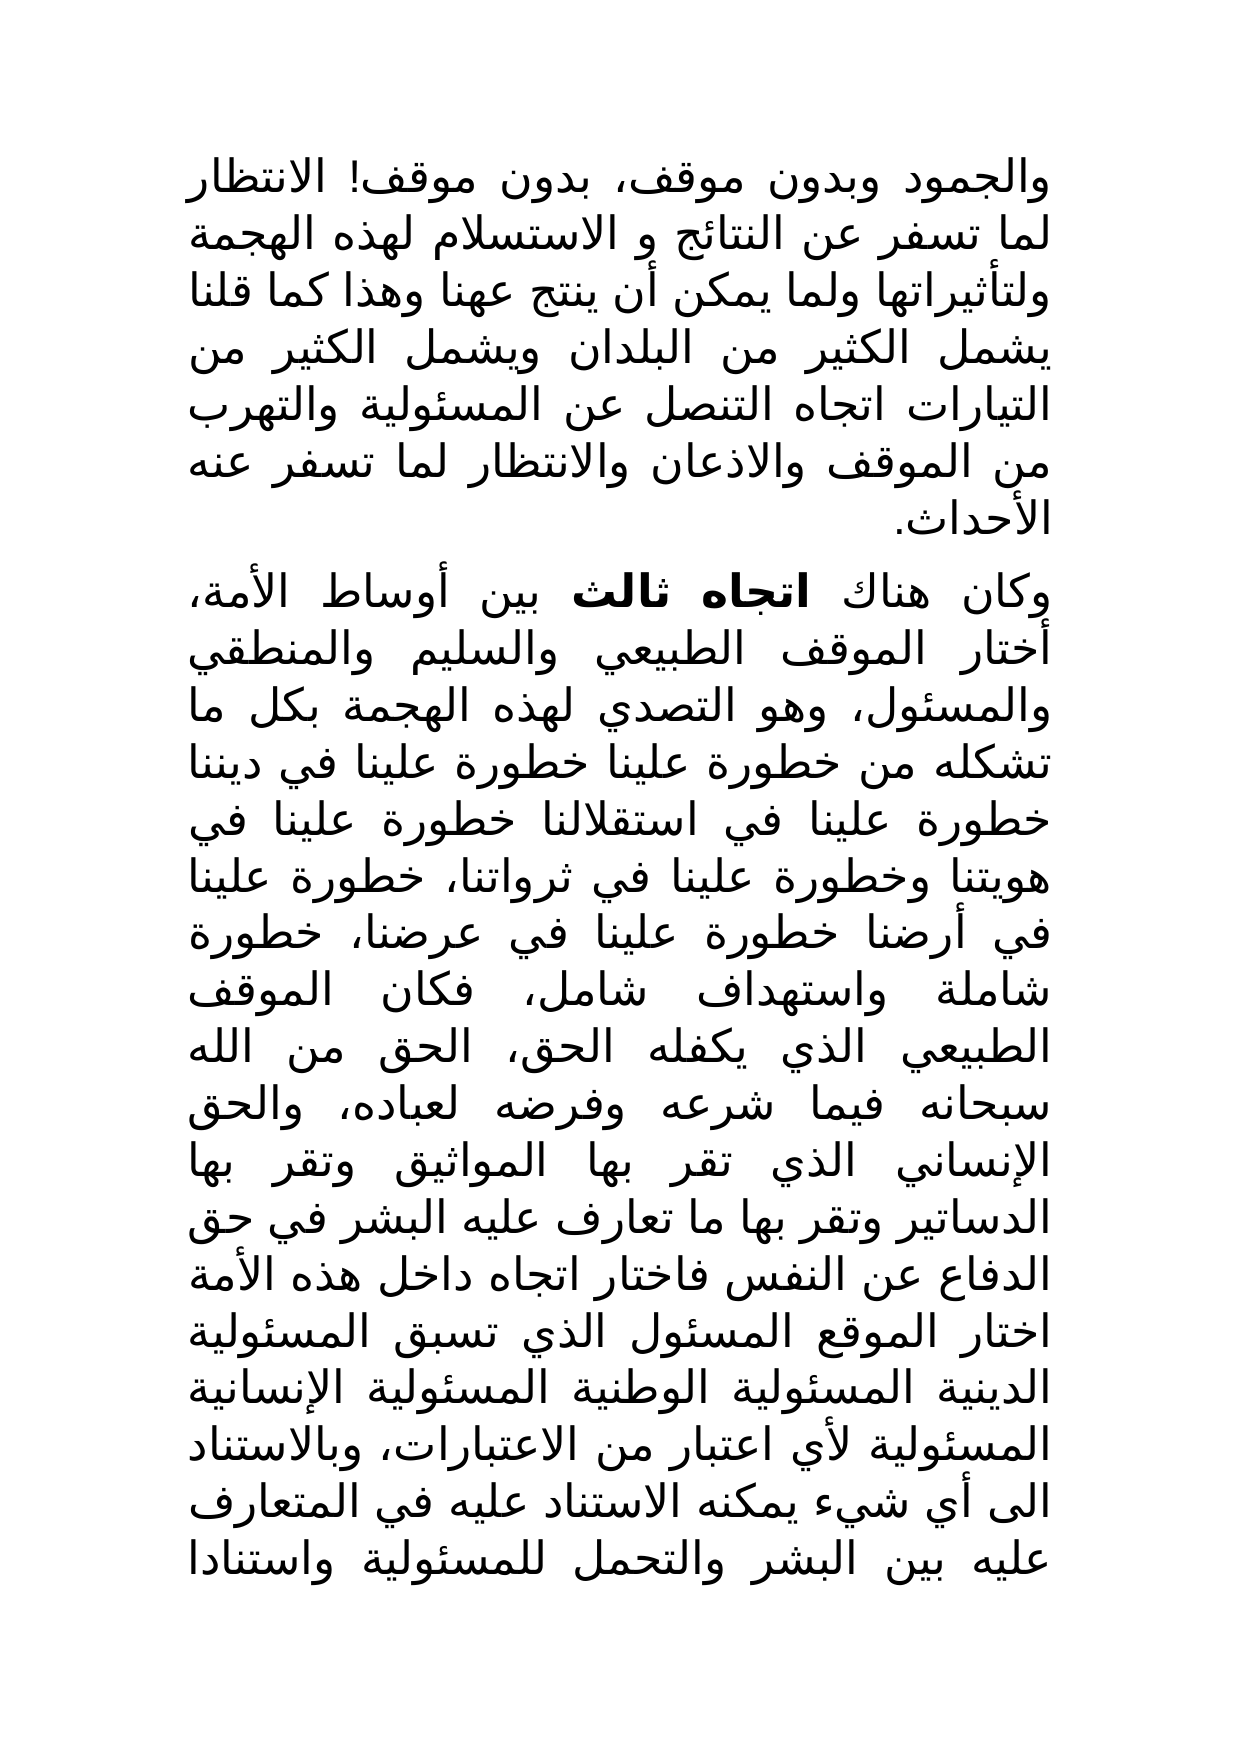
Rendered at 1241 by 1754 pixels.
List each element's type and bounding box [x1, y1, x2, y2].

text [187, 565, 1053, 1584]
text [187, 150, 1053, 544]
